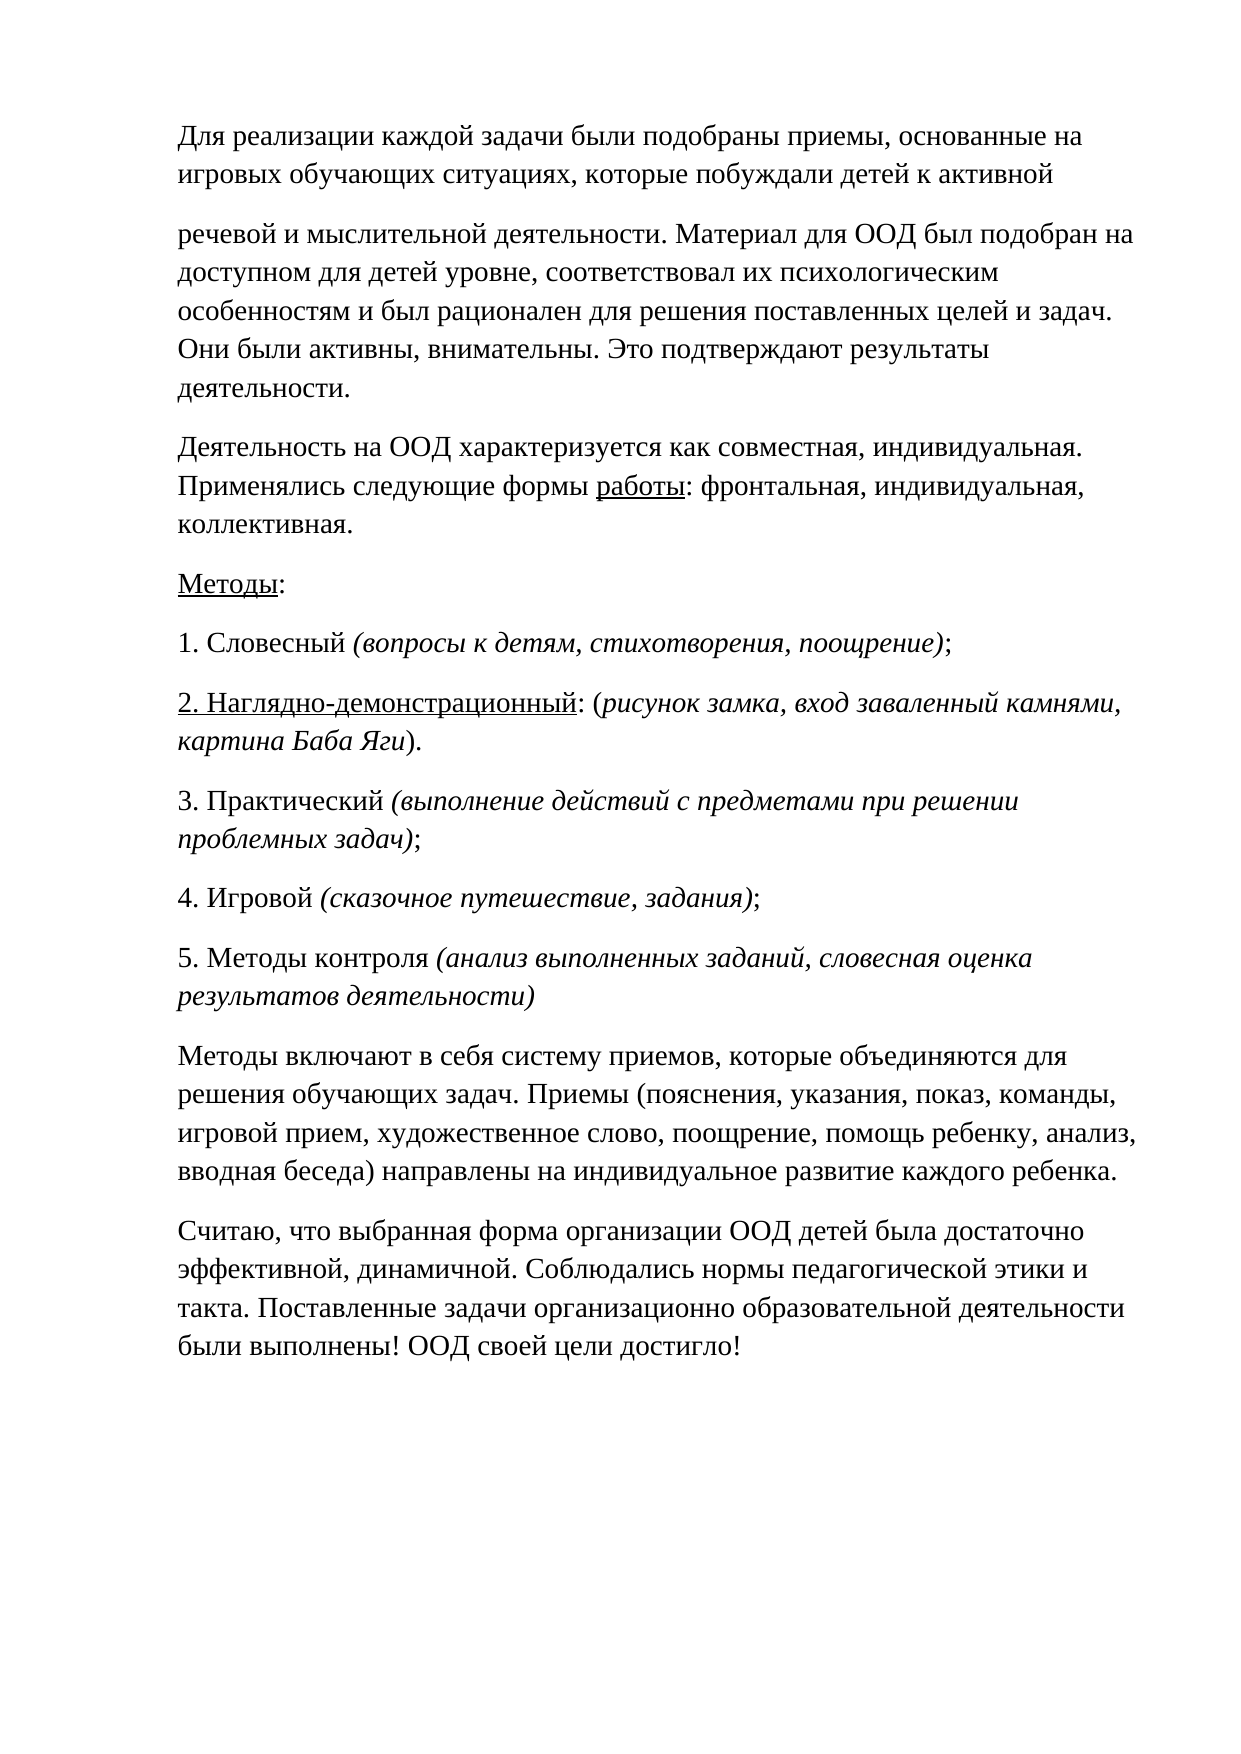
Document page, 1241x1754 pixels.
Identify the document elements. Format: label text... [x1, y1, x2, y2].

text 3. Практический (выполнение действий с предметами при решении проблемных задач); [177, 783, 1152, 855]
text 5. Методы контроля (анализ выполненных заданий, словесная оценка результатов деятельности) [177, 940, 1152, 1012]
text 1. Словесный (вопросы к детям, стихотворения, поощрение); [177, 625, 1152, 659]
text Деятельность на ООД характеризуется как совместная, индивидуальная. Применялись следующие формы работы: фронтальная, индивидуальная, коллективная. [177, 429, 1152, 540]
text 4. Игровой (сказочное путешествие, задания); [177, 881, 1152, 914]
text Для реализации каждой задачи были подобраны приемы, основанные на игровых обучающих ситуациях, которые побуждали детей к активной [177, 118, 1152, 190]
text речевой и мыслительной деятельности. Материал для ООД был подобран на доступном для детей уровне, соответствовал их психологическим особенностям и был рационален для решения поставленных целей и задач. Они были активны, внимательны. Это подтверждают результаты деятельности. [177, 216, 1152, 404]
text Методы включают в себя систему приемов, которые объединяются для решения обучающих задач. Приемы (пояснения, указания, показ, команды, игровой прием, художественное слово, поощрение, помощь ребенку, анализ, вводная беседа) направлены на индивидуальное развитие каждого ребенка. [177, 1038, 1152, 1187]
text Методы: [177, 566, 1152, 599]
text 2. Наглядно-демонстрационный: (рисунок замка, вход заваленный камнями, картина Баба Яги). [177, 685, 1152, 757]
text Считаю, что выбранная форма организации ООД детей была достаточно эффективной, динамичной. Соблюдались нормы педагогической этики и такта. Поставленные задачи организационно образовательной деятельности были выполнены! ООД своей цели достигло! [177, 1213, 1152, 1362]
